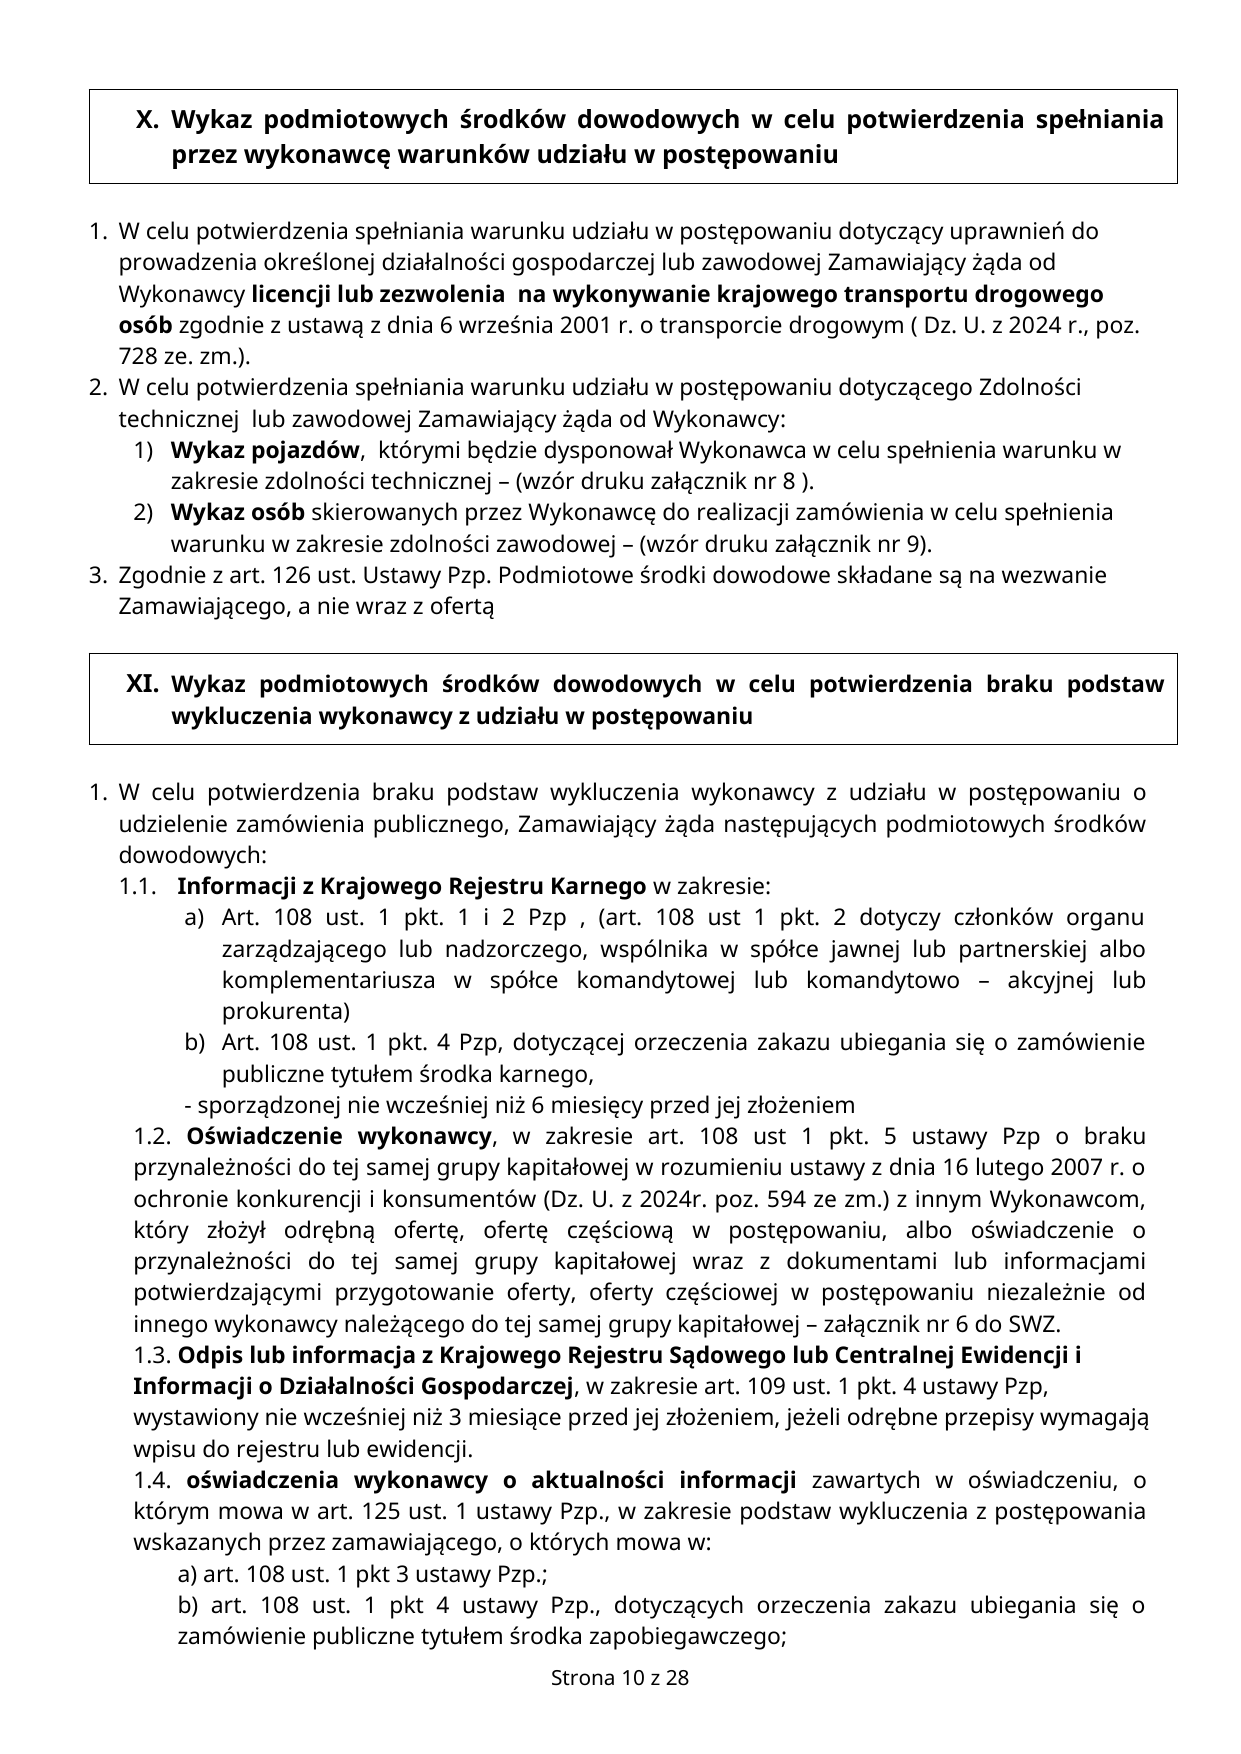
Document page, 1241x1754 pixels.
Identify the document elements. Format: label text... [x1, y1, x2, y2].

list W celu potwierdzenia spełniania warunku udziału w postępowaniu dotyczącego Zdolności technicznej lub zawodowej Zamawiający żąda od Wykonawcy: [89, 371, 1152, 434]
list Art. 108 ust. 1 pkt. 1 i 2 Pzp , (art. 108 ust 1 pkt. 2 dotyczy członków organu zarządzającego lub nadzorczego, wspólnika w spółce jawnej lub partnerskiej albo komplementariusza w spółce komandytowej lub komandytowo – akcyjnej lub prokurenta) [184, 901, 1147, 1026]
list W celu potwierdzenia braku podstaw wykluczenia wykonawcy z udziału w postępowaniu o udzielenie zamówienia publicznego, Zamawiający żąda następujących podmiotowych środków dowodowych: [89, 776, 1147, 870]
list Wykaz osób skierowanych przez Wykonawcę do realizacji zamówienia w celu spełnienia warunku w zakresie zdolności zawodowej – (wzór druku załącznik nr 9). [133, 496, 1152, 559]
text 1.2. Oświadczenie wykonawcy, w zakresie art. 108 ust 1 pkt. 5 ustawy Pzp o braku przynależności do tej samej grupy kapitałowej w rozumieniu ustawy z dnia 16 lutego 2007 r. o ochronie konkurencji i konsumentów (Dz. U. z 2024r. poz. 594 ze zm.) z innym Wykonawcom, który złożył odrębną ofertę, ofertę częściową w postępowaniu, albo oświadczenie o przynależności do tej samej grupy kapitałowej wraz z dokumentami lub informacjami potwierdzającymi przygotowanie oferty, oferty częściowej w postępowaniu niezależnie od innego wykonawcy należącego do tej samej grupy kapitałowej – załącznik nr 6 do SWZ. [59, 1120, 1147, 1339]
text b) art. 108 ust. 1 pkt 4 ustawy Pzp., dotyczących orzeczenia zakazu ubiegania się o zamówienie publiczne tytułem środka zapobiegawczego; [177, 1589, 1147, 1651]
table_header Wykaz podmiotowych środków dowodowych w celu potwierdzenia spełniania przez wykonawcę warunków udziału w postępowaniu [90, 90, 1177, 183]
list Zgodnie z art. 126 ust. Ustawy Pzp. Podmiotowe środki dowodowe składane są na wezwanie Zamawiającego, a nie wraz z ofertą [89, 559, 1152, 621]
list Art. 108 ust. 1 pkt. 4 Pzp, dotyczącej orzeczenia zakazu ubiegania się o zamówienie publiczne tytułem środka karnego, [184, 1026, 1147, 1089]
list Wykaz pojazdów, którymi będzie dysponował Wykonawca w celu spełnienia warunku w zakresie zdolności technicznej – (wzór druku załącznik nr 8 ). [133, 434, 1152, 496]
text a) art. 108 ust. 1 pkt 3 ustawy Pzp.; [177, 1557, 1147, 1589]
list W celu potwierdzenia spełniania warunku udziału w postępowaniu dotyczący uprawnień do prowadzenia określonej działalności gospodarczej lub zawodowej Zamawiający żąda od Wykonawcy licencji lub zezwolenia na wykonywanie krajowego transportu drogowego osób zgodnie z ustawą z dnia 6 września 2001 r. o transporcie drogowym ( Dz. U. z 2024 r., poz. 728 ze. zm.). [89, 215, 1152, 371]
table_header Wykaz podmiotowych środków dowodowych w celu potwierdzenia braku podstaw wykluczenia wykonawcy z udziału w postępowaniu [90, 654, 1177, 744]
list Informacji z Krajowego Rejestru Karnego w zakresie: [118, 870, 1147, 901]
text - sporządzonej nie wcześniej niż 6 miesięcy przed jej złożeniem [184, 1089, 1147, 1120]
text 1.4. oświadczenia wykonawcy o aktualności informacji zawartych w oświadczeniu, o którym mowa w art. 125 ust. 1 ustawy Pzp., w zakresie podstaw wykluczenia z postępowania wskazanych przez zamawiającego, o których mowa w: [133, 1464, 1147, 1557]
list 1.3. Odpis lub informacja z Krajowego Rejestru Sądowego lub Centralnej Ewidencji i Informacji o Działalności Gospodarczej, w zakresie art. 109 ust. 1 pkt. 4 ustawy Pzp, wystawiony nie wcześniej niż 3 miesiące przed jej złożeniem, jeżeli odrębne przepisy wymagają wpisu do rejestru lub ewidencji. [133, 1339, 1152, 1464]
